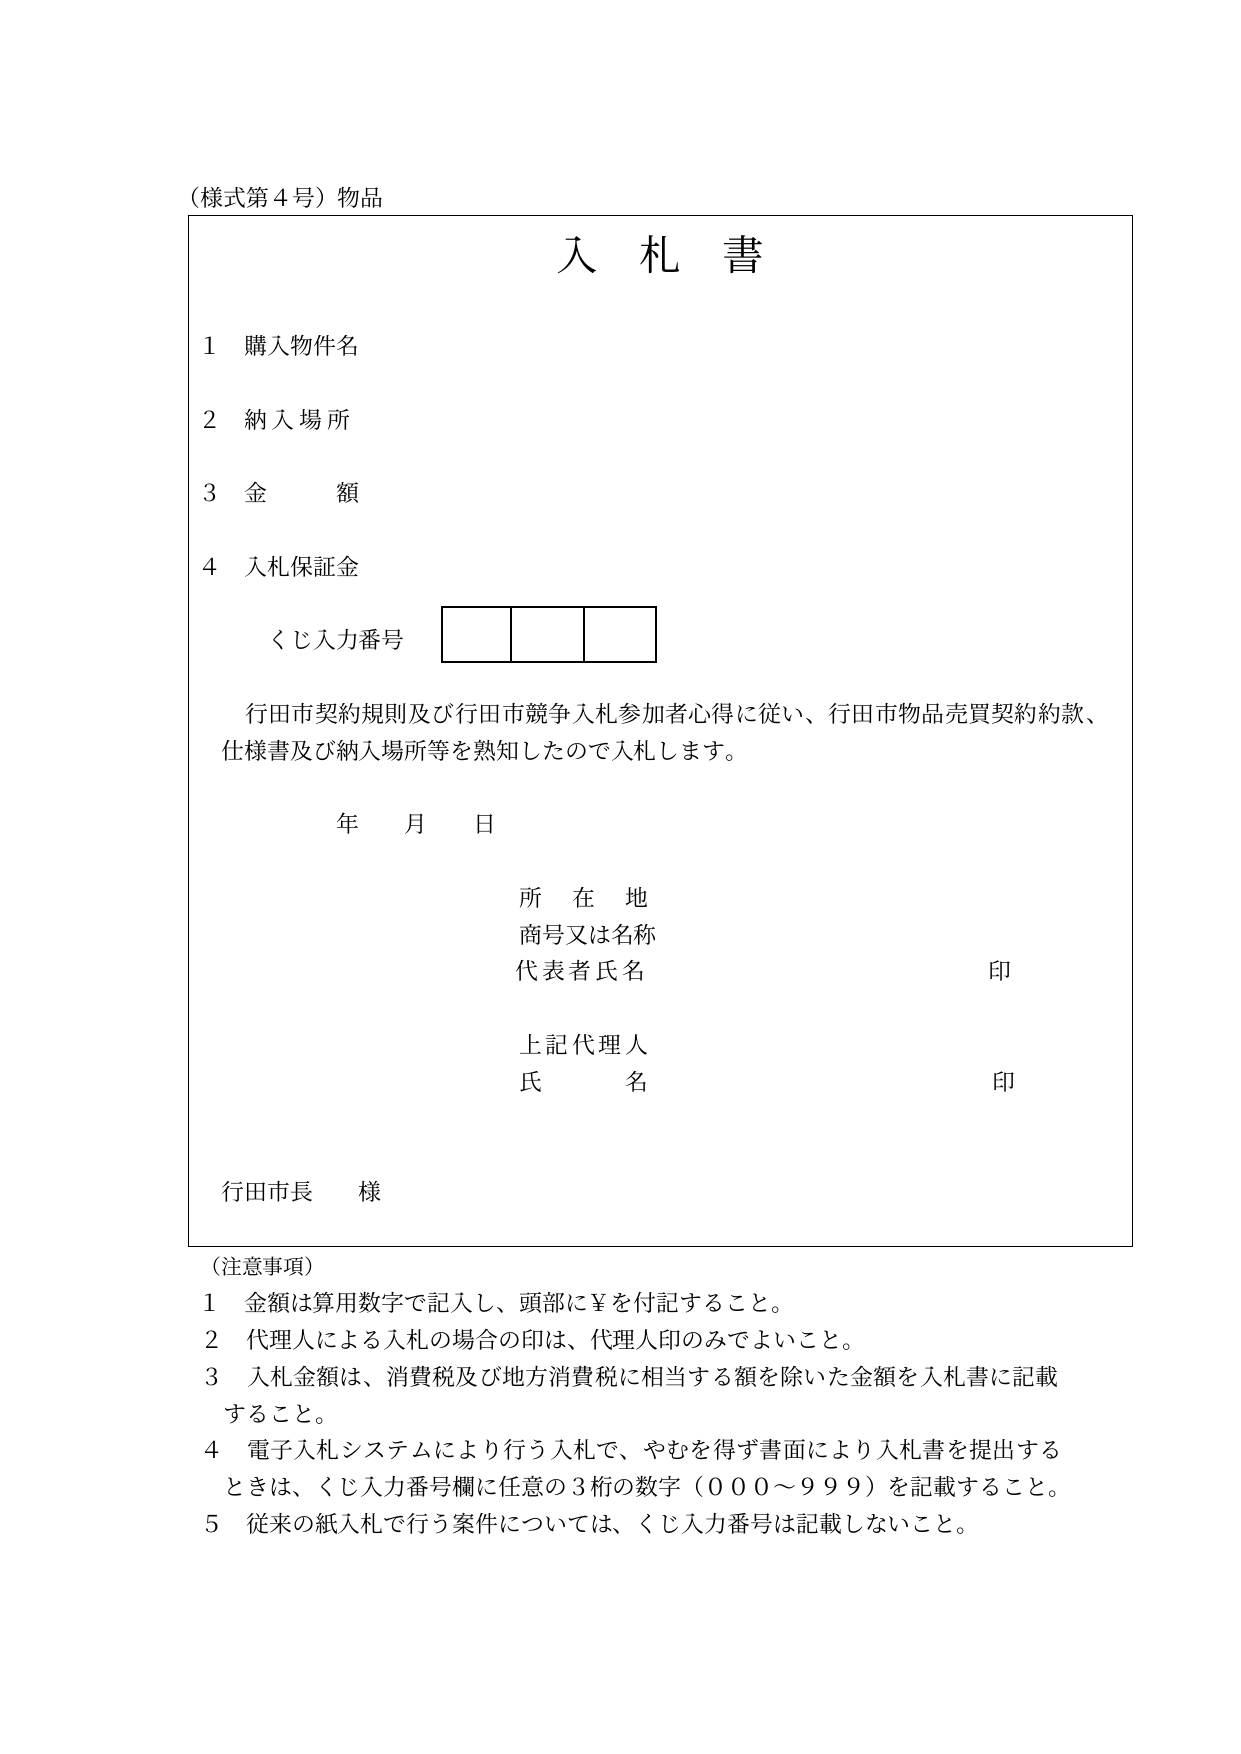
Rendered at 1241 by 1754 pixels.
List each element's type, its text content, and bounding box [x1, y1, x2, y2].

text ３ 入札金額は、消費税及び地方消費税に相当する額を除いた金額を入札書に記載すること。 [177, 1357, 1063, 1431]
text ５ 従来の紙入札で行う案件については、くじ入力番号は記載しないこと。 [200, 1504, 1063, 1541]
text （様式第４号）物品 [177, 178, 1063, 215]
text （注意事項） [177, 1247, 1063, 1283]
table_header 入 札 書 １ 購入物件名 ２ 納入場所 ３ 金 額 ４ 入札保証金 くじ入力番号 契約規則及び競争入札参加者心得に従い、物品売買契約約款、仕様書及び納入場所等を熟知したので入札します。 年 月 日 所 在 地 商号又は名称 代表者氏名 印 上記代理人 氏 名 印 長 様 [189, 216, 1132, 1246]
text ２ 代理人による入札の場合の印は、代理人印のみでよいこと。 [177, 1320, 1063, 1357]
text １ 金額は算用数字で記入し、頭部に￥を付記すること。 [177, 1283, 1063, 1320]
text ４ 電子入札システムにより行う入札で、やむを得ず書面により入札書を提出するときは、くじ入力番号欄に任意の３桁の数字（０００～９９９）を記載すること。 [200, 1431, 1063, 1504]
